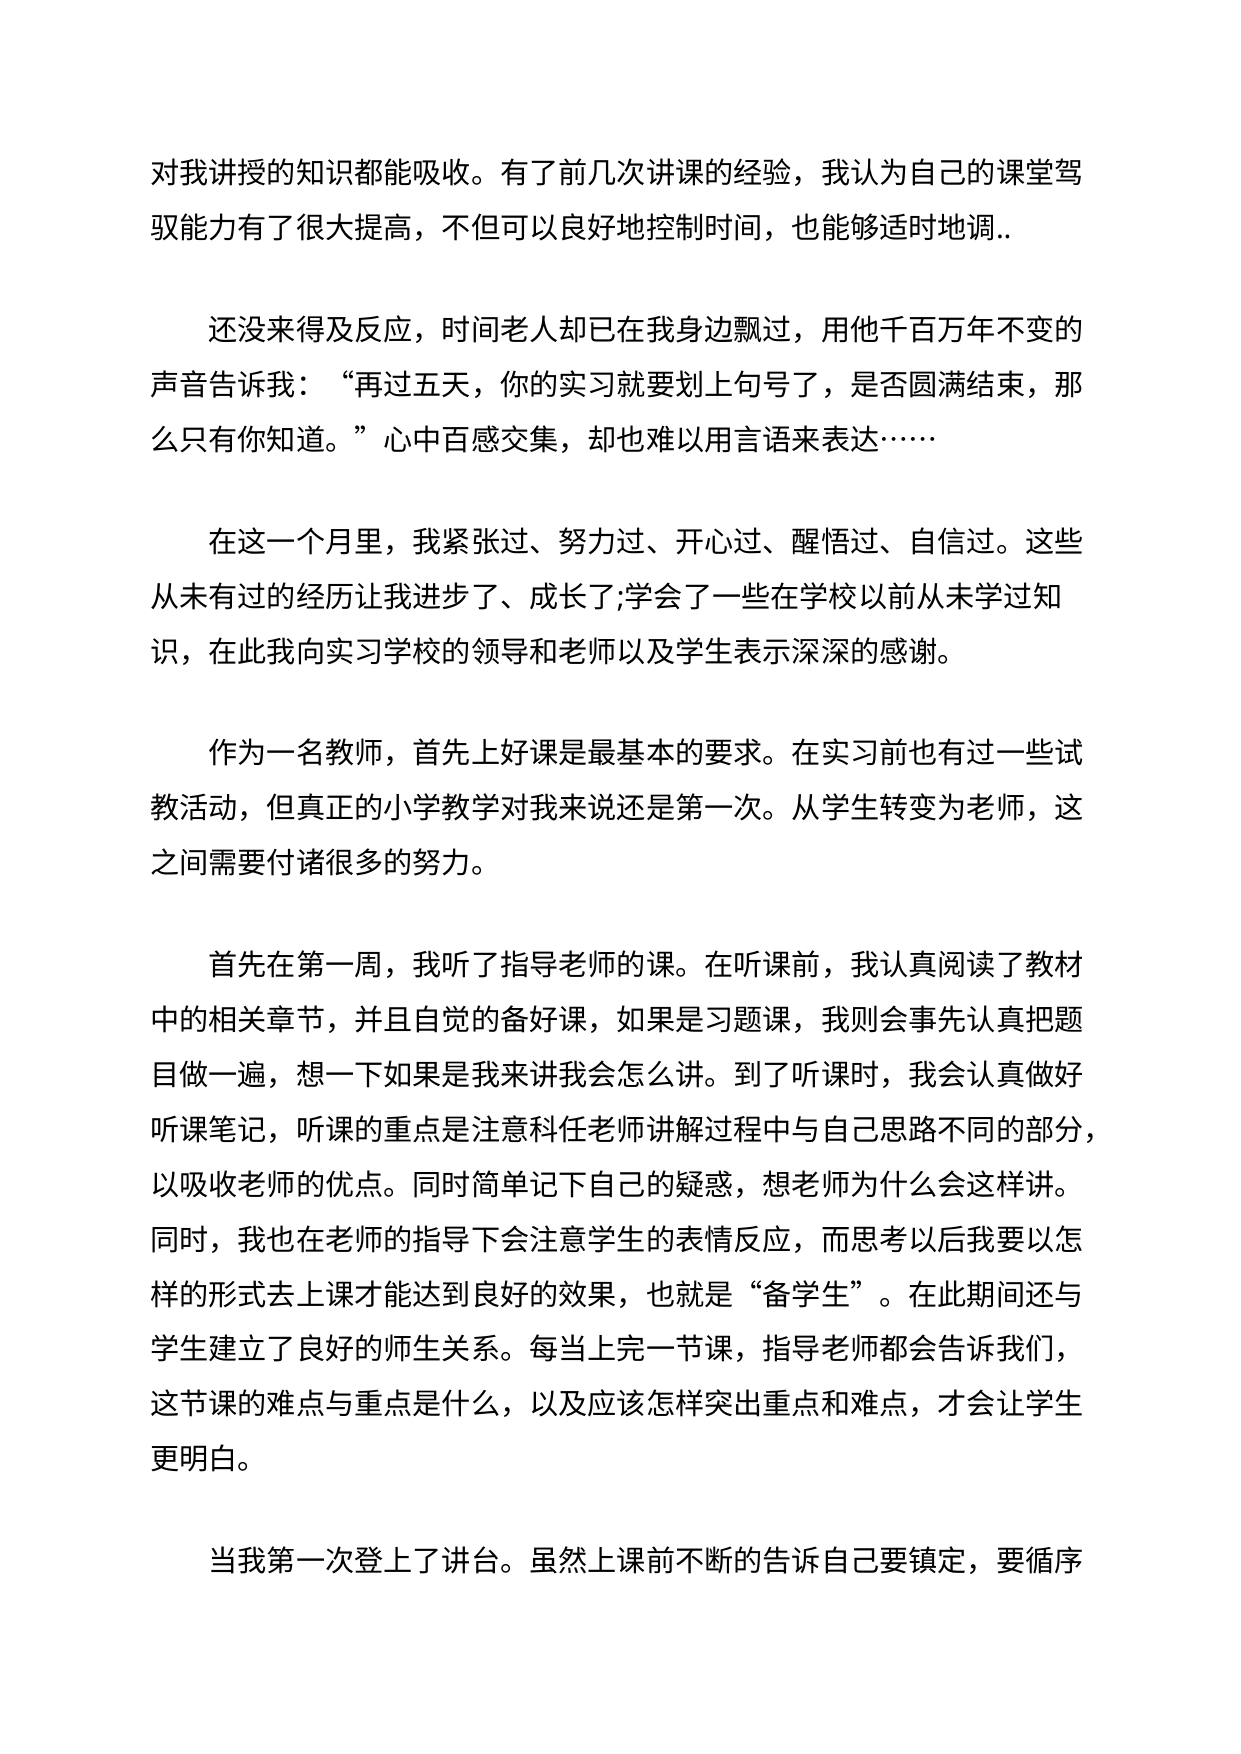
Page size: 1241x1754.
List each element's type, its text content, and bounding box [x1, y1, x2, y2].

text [150, 1537, 1090, 1580]
text 作为一名教师，首先上好课是最基本的要求。在实习前也有过一些试教活动，但真正的小学教学对我来说还是第一次。从学生转变为老师，这之间需要付诸很多的努力。 [150, 730, 1090, 882]
text 还没来得及反应，时间老人却已在我身边飘过，用他千百万年不变的声音告诉我：“再过五天，你的实习就要划上句号了，是否圆满结束，那么只有你知道。”心中百感交集，却也难以用言语来表达…… [150, 307, 1090, 459]
text 在这一个月里，我紧张过、努力过、开心过、醒悟过、自信过。这些从未有过的经历让我进步了、成长了;学会了一些在学校以前从未学过知识，在此我向实习学校的领导和老师以及学生表示深深的感谢。 [150, 518, 1090, 671]
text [150, 150, 1090, 247]
text 首先在第一周，我听了指导老师的课。在听课前，我认真阅读了教材中的相关章节，并且自觉的备好课，如果是习题课，我则会事先认真把题目做一遍，想一下如果是我来讲我会怎么讲。到了听课时，我会认真做好听课笔记，听课的重点是注意科任老师讲解过程中与自己思路不同的部分，以吸收老师的优点。同时简单记下自己的疑惑，想老师为什么会这样讲。同时，我也在老师的指导下会注意学生的表情反应，而思考以后我要以怎样的形式去上课才能达到良好的效果，也就是“备学生”。在此期间还与学生建立了良好的师生关系。每当上完一节课，指导老师都会告诉我们，这节课的难点与重点是什么，以及应该怎样突出重点和难点，才会让学生更明白。 [150, 942, 1090, 1478]
